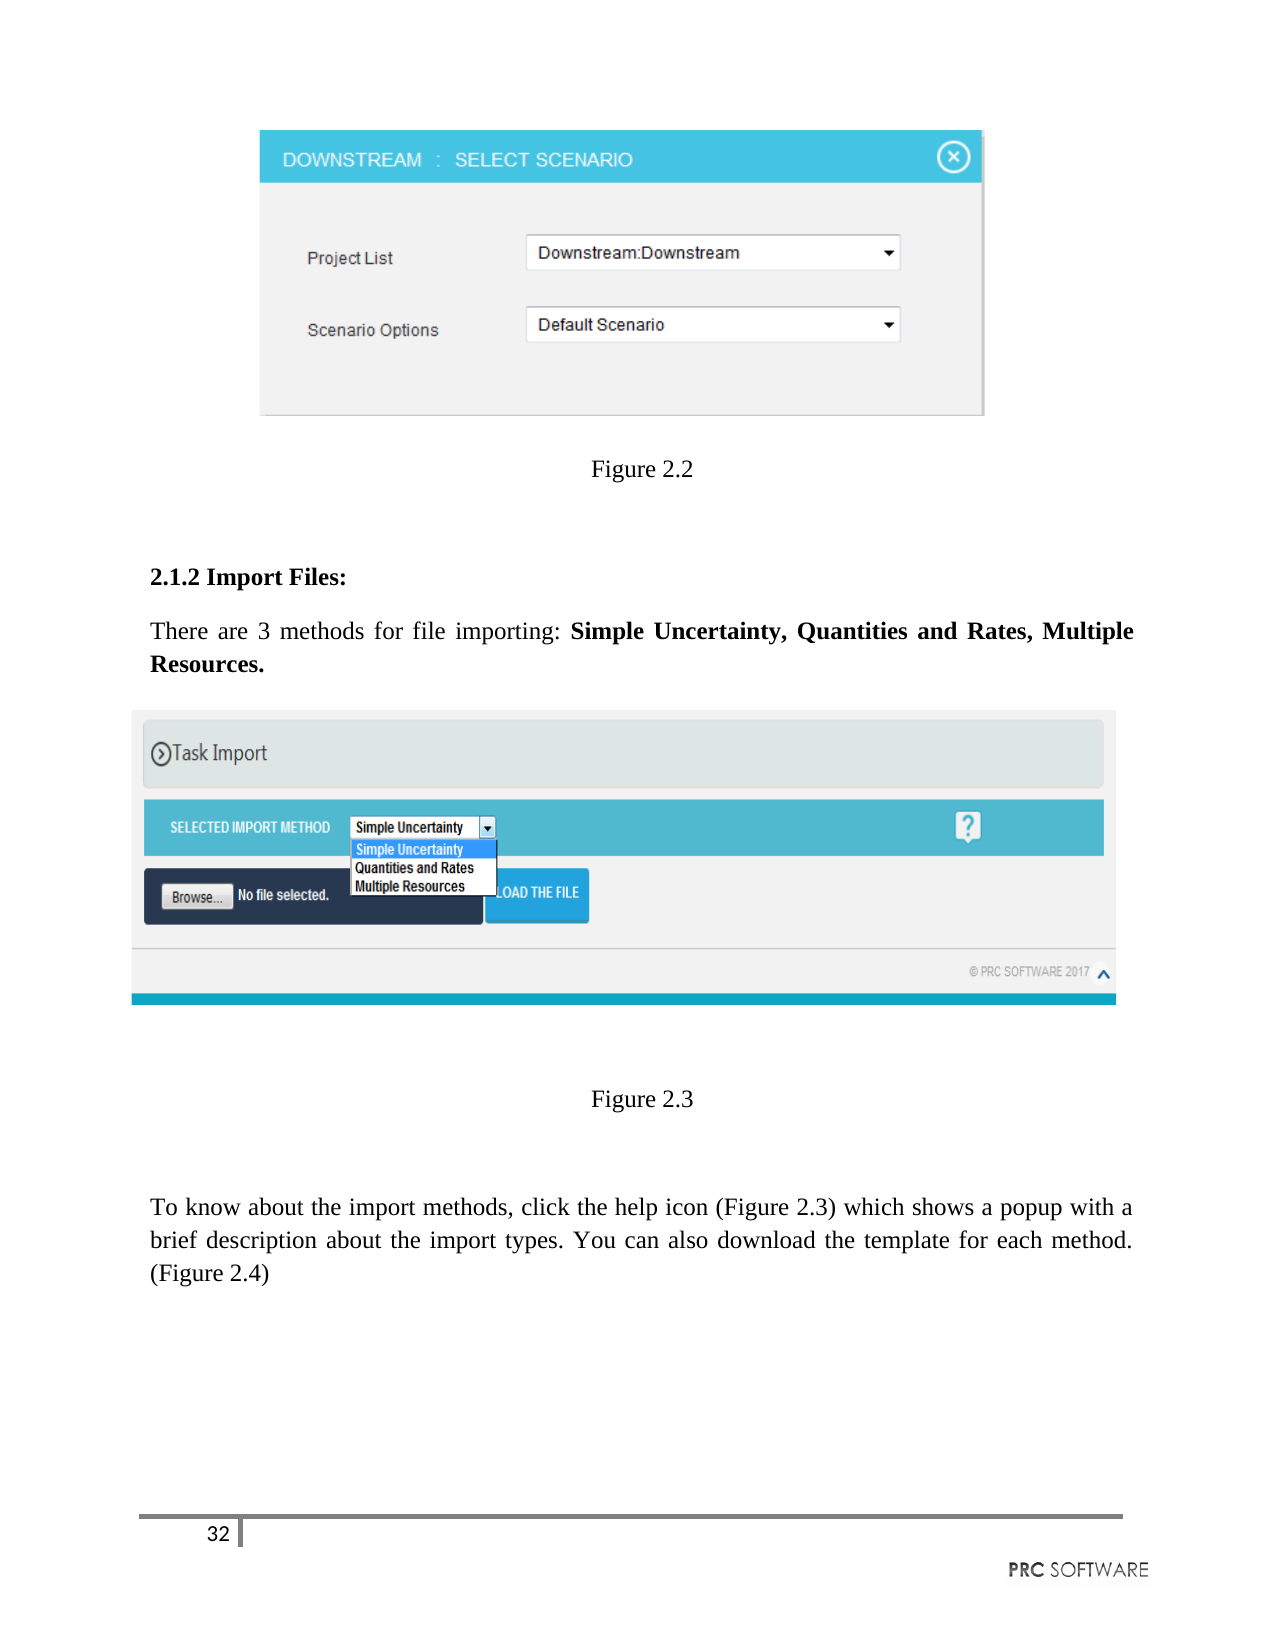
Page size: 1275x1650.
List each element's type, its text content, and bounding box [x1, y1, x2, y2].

picture [131, 710, 1115, 1005]
picture [1002, 1548, 1154, 1590]
text There are 3 methods for file importing: Simple Uncertainty, Quantities and Rates, Multiple Resources. [150, 616, 1134, 678]
text 2.1.2 Import Files: [150, 562, 1134, 591]
text To know about the import methods, click the help icon (Figure 2.3) which shows a popup with a brief description about the import types. You can also download the template for each method. (Figure 2.4) [150, 1138, 1134, 1233]
picture [259, 130, 984, 415]
text Figure 2.2 [150, 454, 1134, 483]
